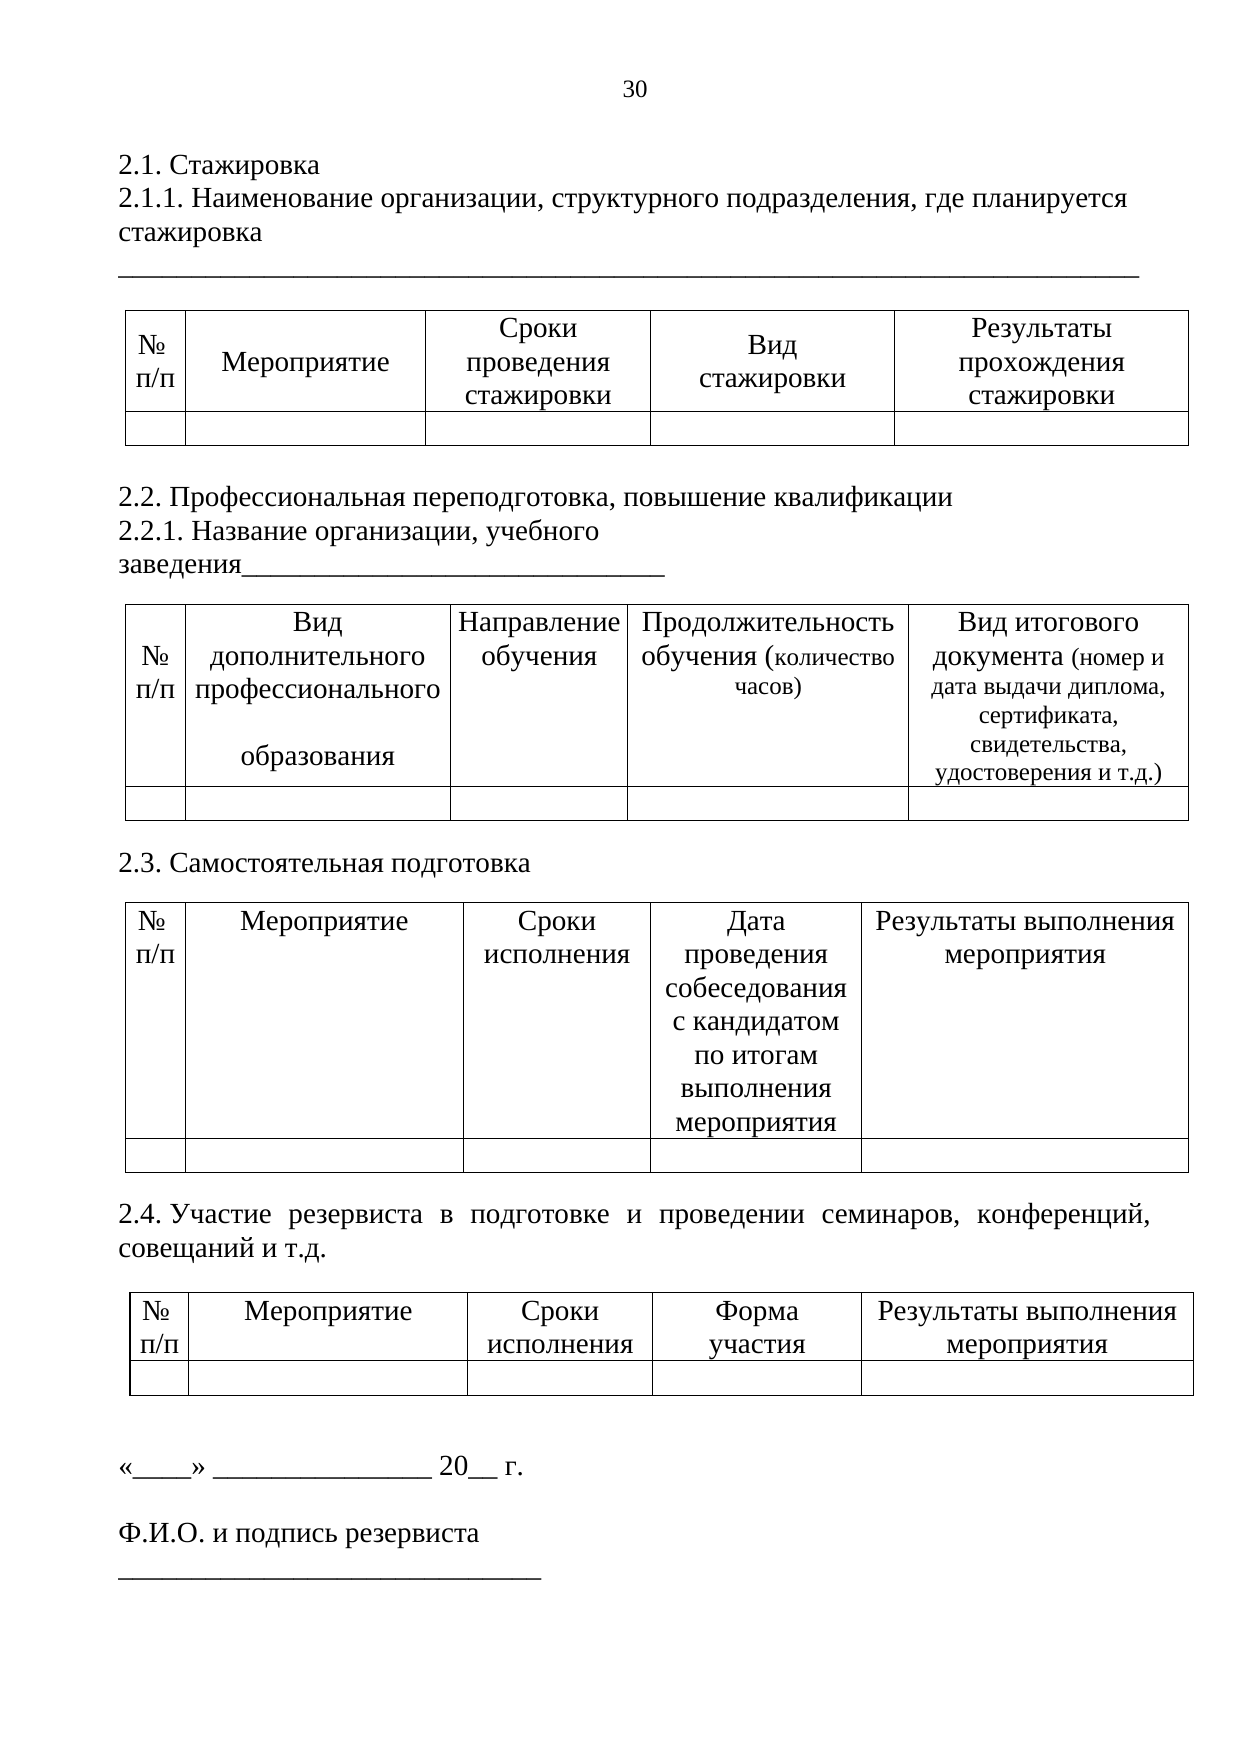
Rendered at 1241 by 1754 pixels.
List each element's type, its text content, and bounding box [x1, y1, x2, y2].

text «____» _______________ 20__ г. [118, 1448, 1152, 1482]
table_cell [653, 1361, 861, 1395]
text 2.1.1. Наименование организации, структурного подразделения, где планируется стажировка ______________________________________________________________________ [118, 180, 1152, 281]
table_header Мероприятие [189, 1293, 467, 1360]
table_cell [468, 1361, 652, 1395]
table_cell [126, 787, 185, 820]
text _____________________________ [118, 1549, 1152, 1583]
table_header Вид итогового документа (номер и дата выдачи диплома, сертификата, свидетельства, удостоверения и т.д.) [909, 605, 1188, 786]
text 2.3. Самостоятельная подготовка [118, 845, 1152, 878]
table_cell [126, 412, 185, 445]
table_cell [628, 787, 908, 820]
table_header Результаты выполнения мероприятия [862, 903, 1188, 1138]
table_header Сроки исполнения [468, 1293, 652, 1360]
table_cell [651, 1139, 861, 1172]
table_cell [186, 787, 450, 820]
table_header Форма участия [653, 1293, 861, 1360]
table_header Вид стажировки [651, 311, 894, 411]
table_header Сроки исполнения [464, 903, 650, 1138]
table_cell [131, 1361, 188, 1395]
table_cell [909, 787, 1188, 820]
table_header Результаты выполнения мероприятия [862, 1293, 1193, 1360]
table_header № п/п [126, 605, 185, 786]
table_header Направление обучения [451, 605, 627, 786]
text 2.1. Стажировка [118, 147, 1152, 180]
table_header № п/п [126, 903, 185, 1138]
table_cell [451, 787, 627, 820]
text 2.2. Профессиональная переподготовка, повышение квалификации [118, 479, 1152, 513]
table_header Дата проведения собеседования с кандидатом по итогам выполнения мероприятия [651, 903, 861, 1138]
table_cell [126, 1139, 185, 1172]
table_header Сроки проведения стажировки [426, 311, 650, 411]
text Ф.И.О. и подпись резервиста [118, 1516, 1152, 1549]
table_cell [426, 412, 650, 445]
table_cell [464, 1139, 650, 1172]
table_cell [862, 1139, 1188, 1172]
table_header № п/п [131, 1293, 188, 1360]
text 2.2.1. Название организации, учебного заведения_____________________________ [118, 513, 1152, 580]
table_header Вид дополнительного профессионального образования [186, 605, 450, 786]
table_cell [189, 1361, 467, 1395]
text 2.4. Участие резервиста в подготовке и проведении семинаров, конференций, совещаний и т.д. [118, 1196, 1152, 1263]
table_cell [862, 1361, 1193, 1395]
table_header Результаты прохождения стажировки [895, 311, 1188, 411]
table_header № п/п [126, 311, 185, 411]
table_cell [186, 1139, 463, 1172]
table_header Продолжительность обучения (количество часов) [628, 605, 908, 786]
table_cell [895, 412, 1188, 445]
table_header Мероприятие [186, 311, 425, 411]
table_cell [186, 412, 425, 445]
table_header Мероприятие [186, 903, 463, 1138]
table_cell [651, 412, 894, 445]
